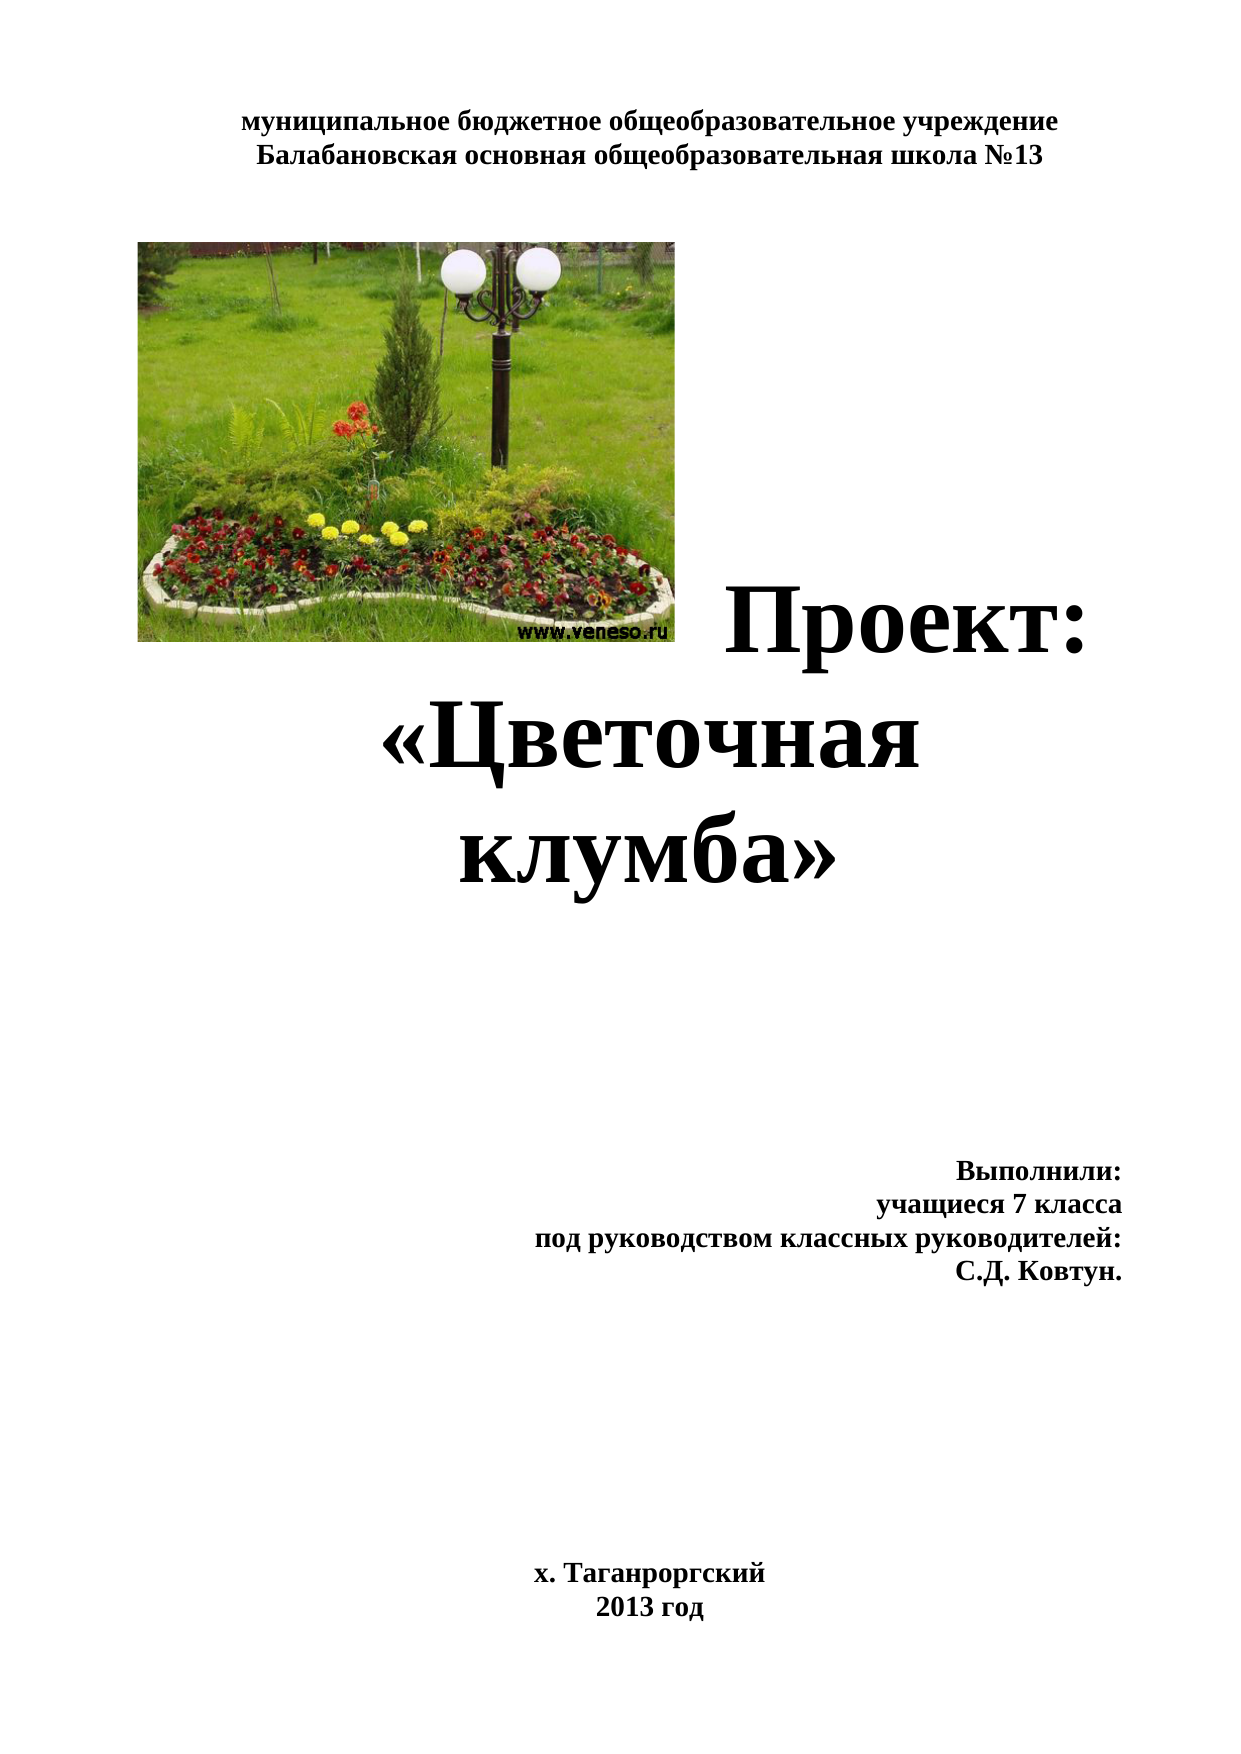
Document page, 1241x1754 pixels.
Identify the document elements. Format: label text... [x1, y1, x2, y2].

text Проект: [177, 559, 1122, 674]
picture [137, 242, 675, 642]
text под руководством классных руководителей: [177, 1220, 1122, 1253]
text 2013 год [177, 1589, 1122, 1622]
text Балабановская основная общеобразовательная школа №13 [177, 137, 1122, 171]
text муниципальное бюджетное общеобразовательное учреждение [177, 103, 1122, 137]
text Выполнили: [177, 1153, 1122, 1186]
text «Цветочная клумба» [177, 674, 1122, 904]
text С.Д. Ковтун. [177, 1253, 1122, 1287]
text х. Таганроргский [177, 1555, 1122, 1589]
text учащиеся 7 класса [177, 1186, 1122, 1220]
